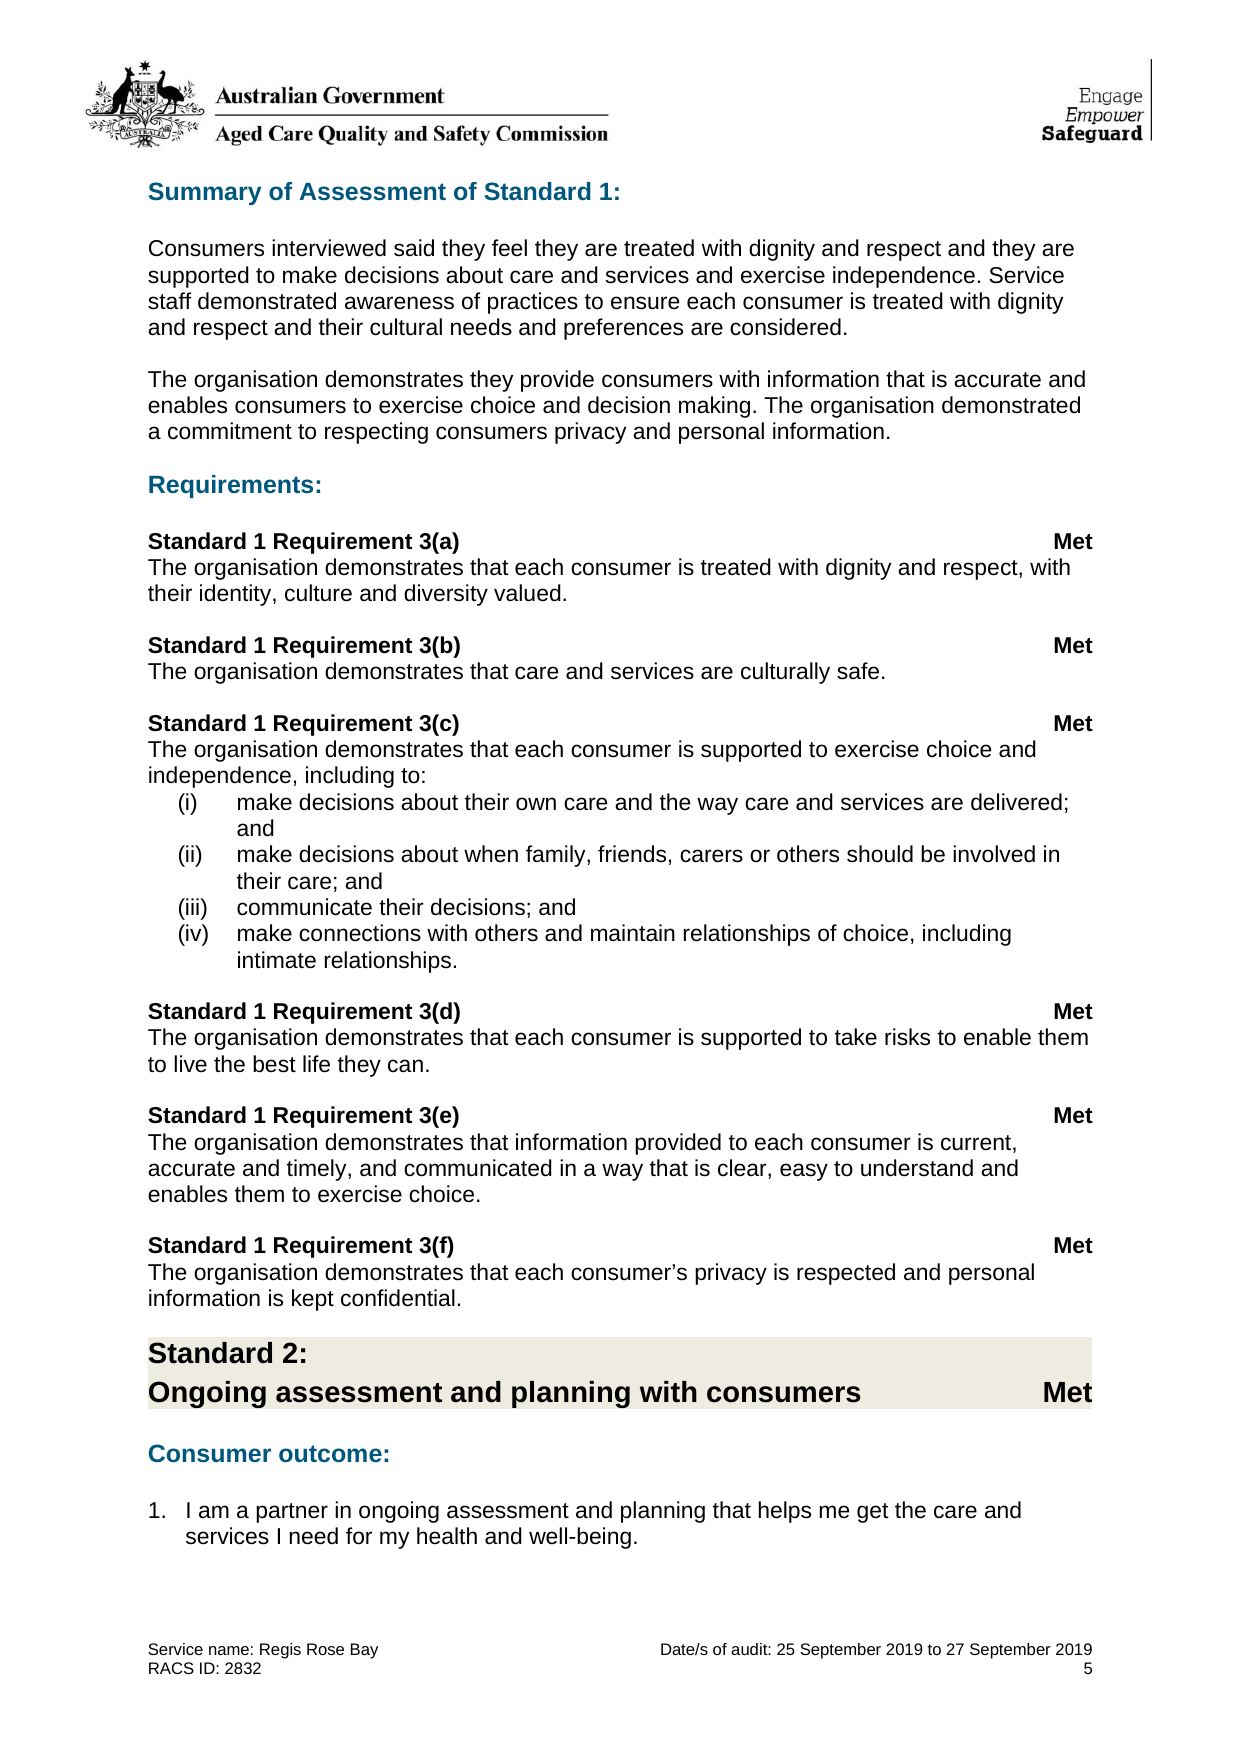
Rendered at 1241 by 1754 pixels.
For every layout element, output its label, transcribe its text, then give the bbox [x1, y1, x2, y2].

subtitle Standard 1 Requirement 3(a) Met [148, 528, 1092, 554]
picture [0, 0, 1240, 169]
list communicate their decisions; and [177, 894, 1092, 920]
list make connections with others and maintain relationships of choice, including intimate relationships. [177, 920, 1092, 973]
subtitle Standard 1 Requirement 3(d) Met [148, 998, 1092, 1024]
subtitle Standard 1 Requirement 3(e) Met [148, 1102, 1092, 1128]
subtitle Standard 1 Requirement 3(b) Met [148, 632, 1092, 658]
subtitle Consumer outcome: [148, 1439, 1092, 1467]
list make decisions about their own care and the way care and services are delivered; and [177, 788, 1092, 841]
text The organisation demonstrates that each consumer’s privacy is respected and personal information is kept confidential. [148, 1259, 1092, 1312]
subtitle Requirements: [148, 470, 1092, 498]
subtitle Summary of Assessment of Standard 1: [148, 177, 1092, 206]
subtitle Standard 1 Requirement 3(f) Met [148, 1232, 1092, 1259]
subtitle Standard 1 Requirement 3(c) Met [148, 709, 1092, 736]
subtitle Standard 2: Ongoing assessment and planning with consumers Met [148, 1337, 1092, 1409]
text The organisation demonstrates they provide consumers with information that is accurate and enables consumers to exercise choice and decision making. The organisation demonstrated a commitment to respecting consumers privacy and personal information. [148, 366, 1092, 445]
text The organisation demonstrates that each consumer is supported to exercise choice and independence, including to: [148, 736, 1092, 788]
text The organisation demonstrates that care and services are culturally safe. [148, 658, 1092, 684]
text Consumers interviewed said they feel they are treated with dignity and respect and they are supported to make decisions about care and services and exercise independence. Service staff demonstrated awareness of practices to ensure each consumer is treated with dignity and respect and their cultural needs and preferences are considered. [148, 235, 1092, 341]
list make decisions about when family, friends, carers or others should be involved in their care; and [177, 841, 1092, 894]
list I am a partner in ongoing assessment and planning that helps me get the care and services I need for my health and well-being. [148, 1497, 1092, 1549]
text The organisation demonstrates that information provided to each consumer is current, accurate and timely, and communicated in a way that is clear, easy to understand and enables them to exercise choice. [148, 1128, 1092, 1207]
text The organisation demonstrates that each consumer is supported to take risks to enable them to live the best life they can. [148, 1024, 1092, 1077]
text The organisation demonstrates that each consumer is treated with dignity and respect, with their identity, culture and diversity valued. [148, 554, 1092, 607]
